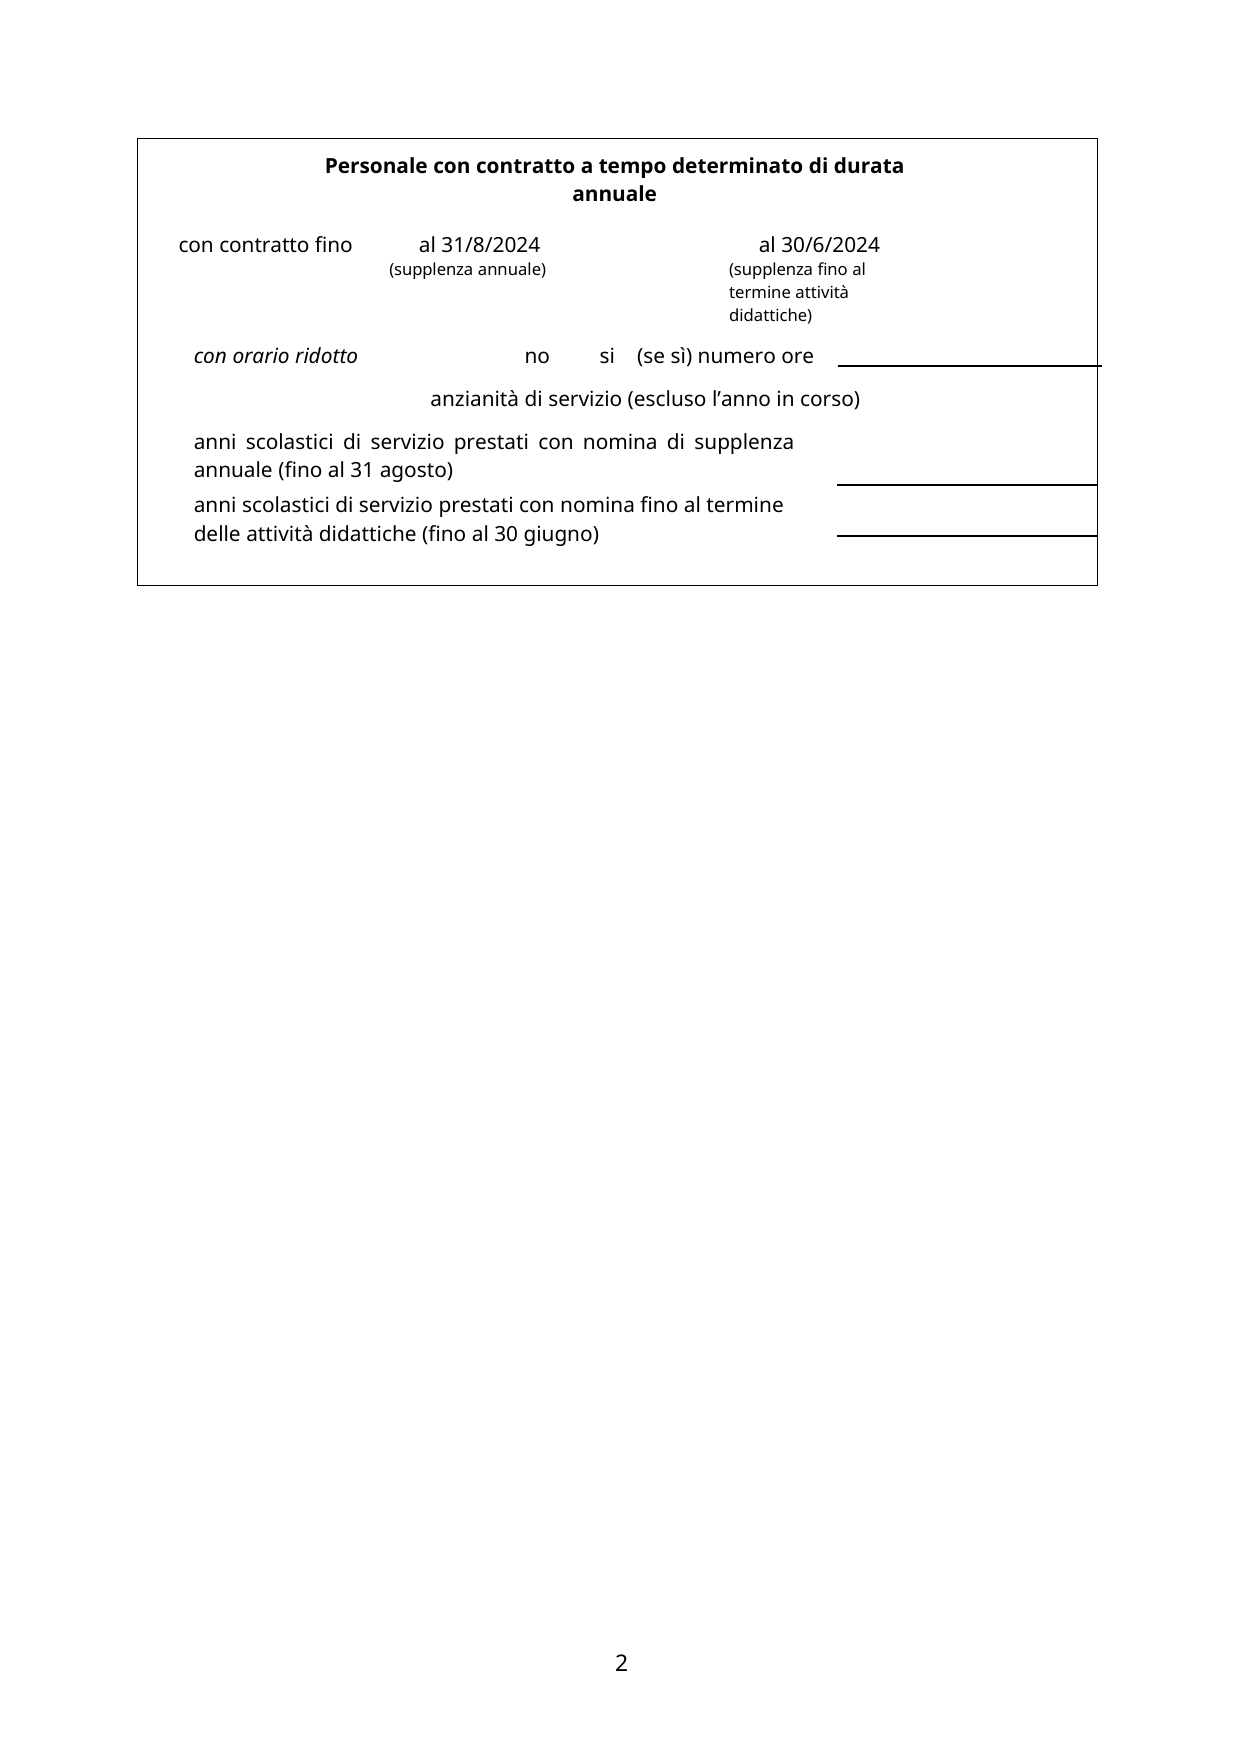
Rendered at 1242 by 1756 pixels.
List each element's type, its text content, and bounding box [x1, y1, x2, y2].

table_cell anni scolastici di servizio prestati con nomina fino al termine delle attività didattiche (fino al 30 giugno) [138, 484, 837, 585]
table_header Personale con contratto a tempo determinato di durata annuale con contratto fino al 31/8/2024 al 30/6/2024 (supplenza annuale) (supplenza fino al termine attività didattiche) con orario ridotto no si (se sì) numero ore anzianità di servizio (escluso l’anno in corso) anni scolastici di servizio prestati con nomina di supplenza annuale (fino al 31 agosto) [138, 139, 1097, 484]
table_cell [837, 537, 1097, 585]
table_cell [837, 486, 1097, 535]
